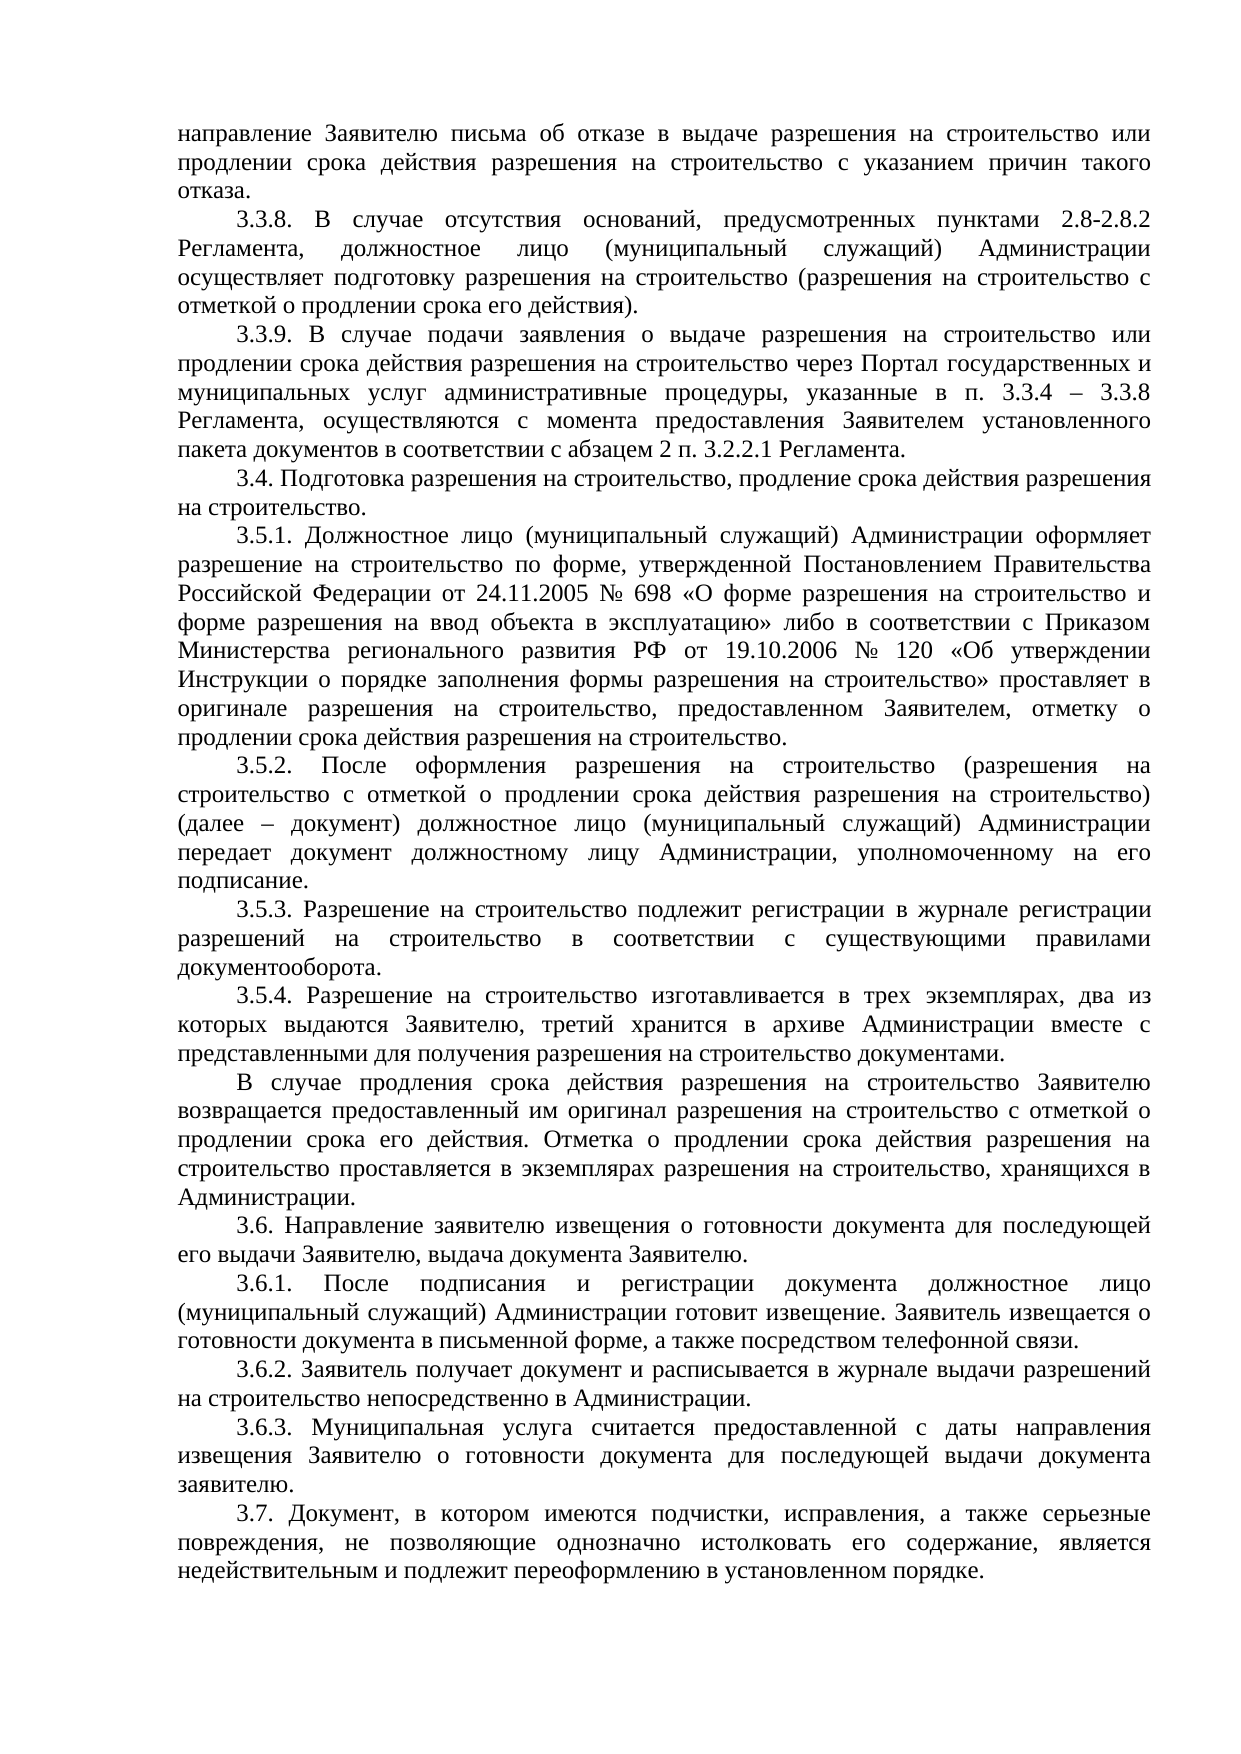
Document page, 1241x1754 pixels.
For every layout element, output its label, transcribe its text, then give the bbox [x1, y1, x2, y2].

text 3.6.3. Муниципальная услуга считается предоставленной с даты направления извещения Заявителю о готовности документа для последующей выдачи документа заявителю. [177, 1412, 1152, 1498]
text 3.4. Подготовка разрешения на строительство, продление срока действия разрешения на строительство. [177, 463, 1152, 521]
text 3.7. Документ, в котором имеются подчистки, исправления, а также серьезные повреждения, не позволяющие однозначно истолковать его содержание, является недействительным и подлежит переоформлению в установленном порядке. [177, 1498, 1152, 1584]
text 3.6.1. После подписания и регистрации документа должностное лицо (муниципальный служащий) Администрации готовит извещение. Заявитель извещается о готовности документа в письменной форме, а также посредством телефонной связи. [177, 1268, 1152, 1354]
text 3.6. Направление заявителю извещения о готовности документа для последующей его выдачи Заявителю, выдача документа Заявителю. [177, 1211, 1152, 1268]
text 3.3.8. В случае отсутствия оснований, предусмотренных пунктами 2.8-2.8.2 Регламента, должностное лицо (муниципальный служащий) Администрации осуществляет подготовку разрешения на строительство (разрешения на строительство с отметкой о продлении срока его действия). [177, 204, 1152, 319]
text 3.6.2. Заявитель получает документ и расписывается в журнале выдачи разрешений на строительство непосредственно в Администрации. [177, 1354, 1152, 1412]
text 3.5.2. После оформления разрешения на строительство (разрешения на строительство с отметкой о продлении срока действия разрешения на строительство) (далее – документ) должностное лицо (муниципальный служащий) Администрации передает документ должностному лицу Администрации, уполномоченному на его подписание. [177, 751, 1152, 894]
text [177, 118, 1152, 204]
text В случае продления срока действия разрешения на строительство Заявителю возвращается предоставленный им оригинал разрешения на строительство с отметкой о продлении срока его действия. Отметка о продлении срока действия разрешения на строительство проставляется в экземплярах разрешения на строительство, хранящихся в Администрации. [177, 1067, 1152, 1211]
text 3.5.3. Разрешение на строительство подлежит регистрации в журнале регистрации разрешений на строительство в соответствии с существующими правилами документооборота. [177, 894, 1152, 981]
text 3.5.1. Должностное лицо (муниципальный служащий) Администрации оформляет разрешение на строительство по форме, утвержденной Постановлением Правительства Российской Федерации от 24.11.2005 № 698 «О форме разрешения на строительство и форме разрешения на ввод объекта в эксплуатацию» либо в соответствии с Приказом Министерства регионального развития РФ от 19.10.2006 № 120 «Об утверждении Инструкции о порядке заполнения формы разрешения на строительство» проставляет в оригинале разрешения на строительство, предоставленном Заявителем, отметку о продлении срока действия разрешения на строительство. [177, 521, 1152, 751]
text 3.3.9. В случае подачи заявления о выдаче разрешения на строительство или продлении срока действия разрешения на строительство через Портал государственных и муниципальных услуг административные процедуры, указанные в п. 3.3.4 – 3.3.8 Регламента, осуществляются с момента предоставления Заявителем установленного пакета документов в соответствии с абзацем 2 п. 3.2.2.1 Регламента. [177, 319, 1152, 463]
text 3.5.4. Разрешение на строительство изготавливается в трех экземплярах, два из которых выдаются Заявителю, третий хранится в архиве Администрации вместе с представленными для получения разрешения на строительство документами. [177, 981, 1152, 1067]
